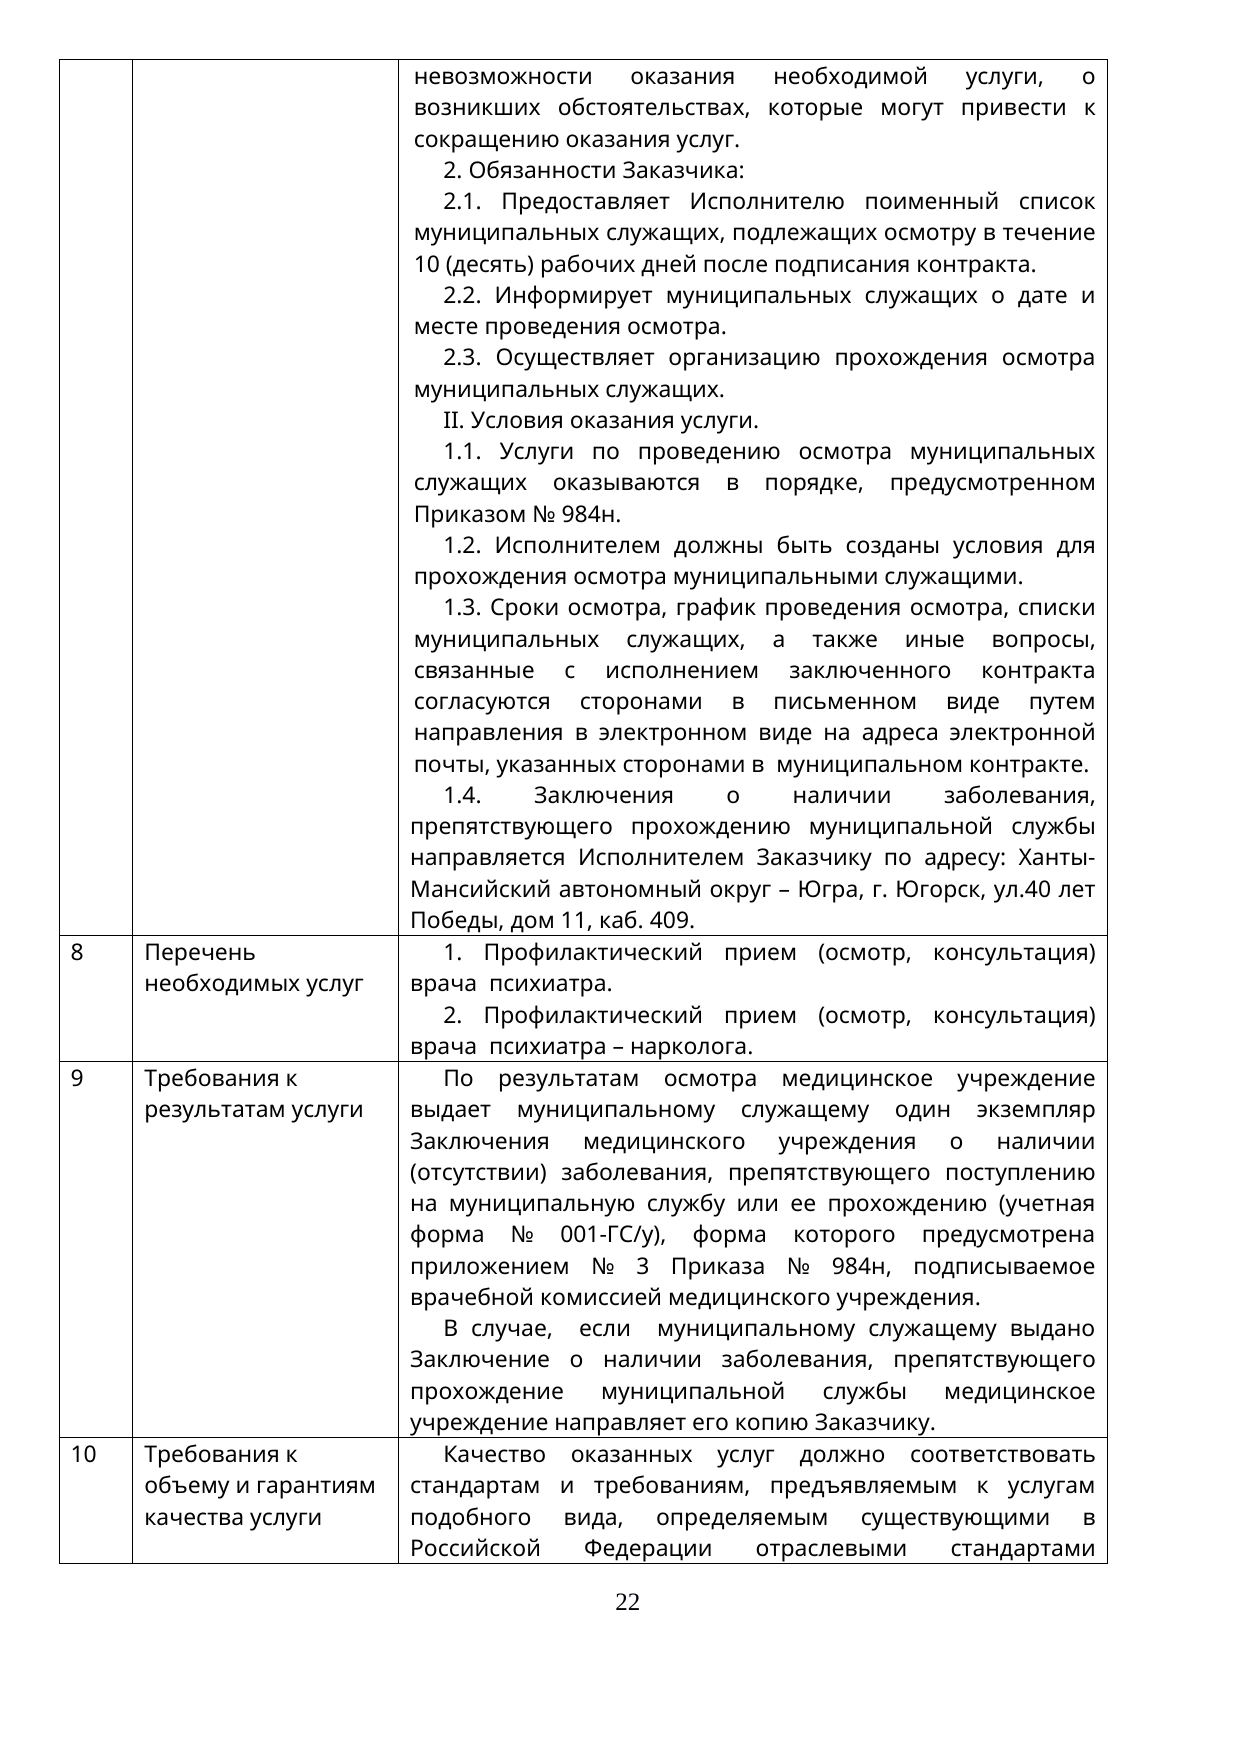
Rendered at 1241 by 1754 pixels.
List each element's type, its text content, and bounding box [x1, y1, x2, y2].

table_cell 10 [60, 1438, 132, 1563]
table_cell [133, 60, 398, 935]
table_cell 1. Профилактический прием (осмотр, консультация) врача психиатра. 2. Профилактический прием (осмотр, консультация) врача психиатра – нарколога. [399, 936, 1107, 1061]
table_cell 8 [60, 936, 132, 1061]
table_cell Требования к результатам услуги [133, 1062, 398, 1437]
table_cell Перечень необходимых услуг [133, 936, 398, 1061]
table_cell 9 [60, 1062, 132, 1437]
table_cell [399, 1438, 1107, 1563]
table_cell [399, 60, 1107, 935]
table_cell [133, 1438, 398, 1563]
table_cell По результатам осмотра медицинское учреждение выдает муниципальному служащему один экземпляр Заключения медицинского учреждения о наличии (отсутствии) заболевания, препятствующего поступлению на муниципальную службу или ее прохождению (учетная форма № 001-ГС/у), форма которого предусмотрена приложением № 3 Приказа № 984н, подписываемое врачебной комиссией медицинского учреждения. В случае, если муниципальному служащему выдано Заключение о наличии заболевания, препятствующего прохождение муниципальной службы медицинское учреждение направляет его копию Заказчику. [399, 1062, 1107, 1437]
table_cell 7 [60, 60, 132, 935]
